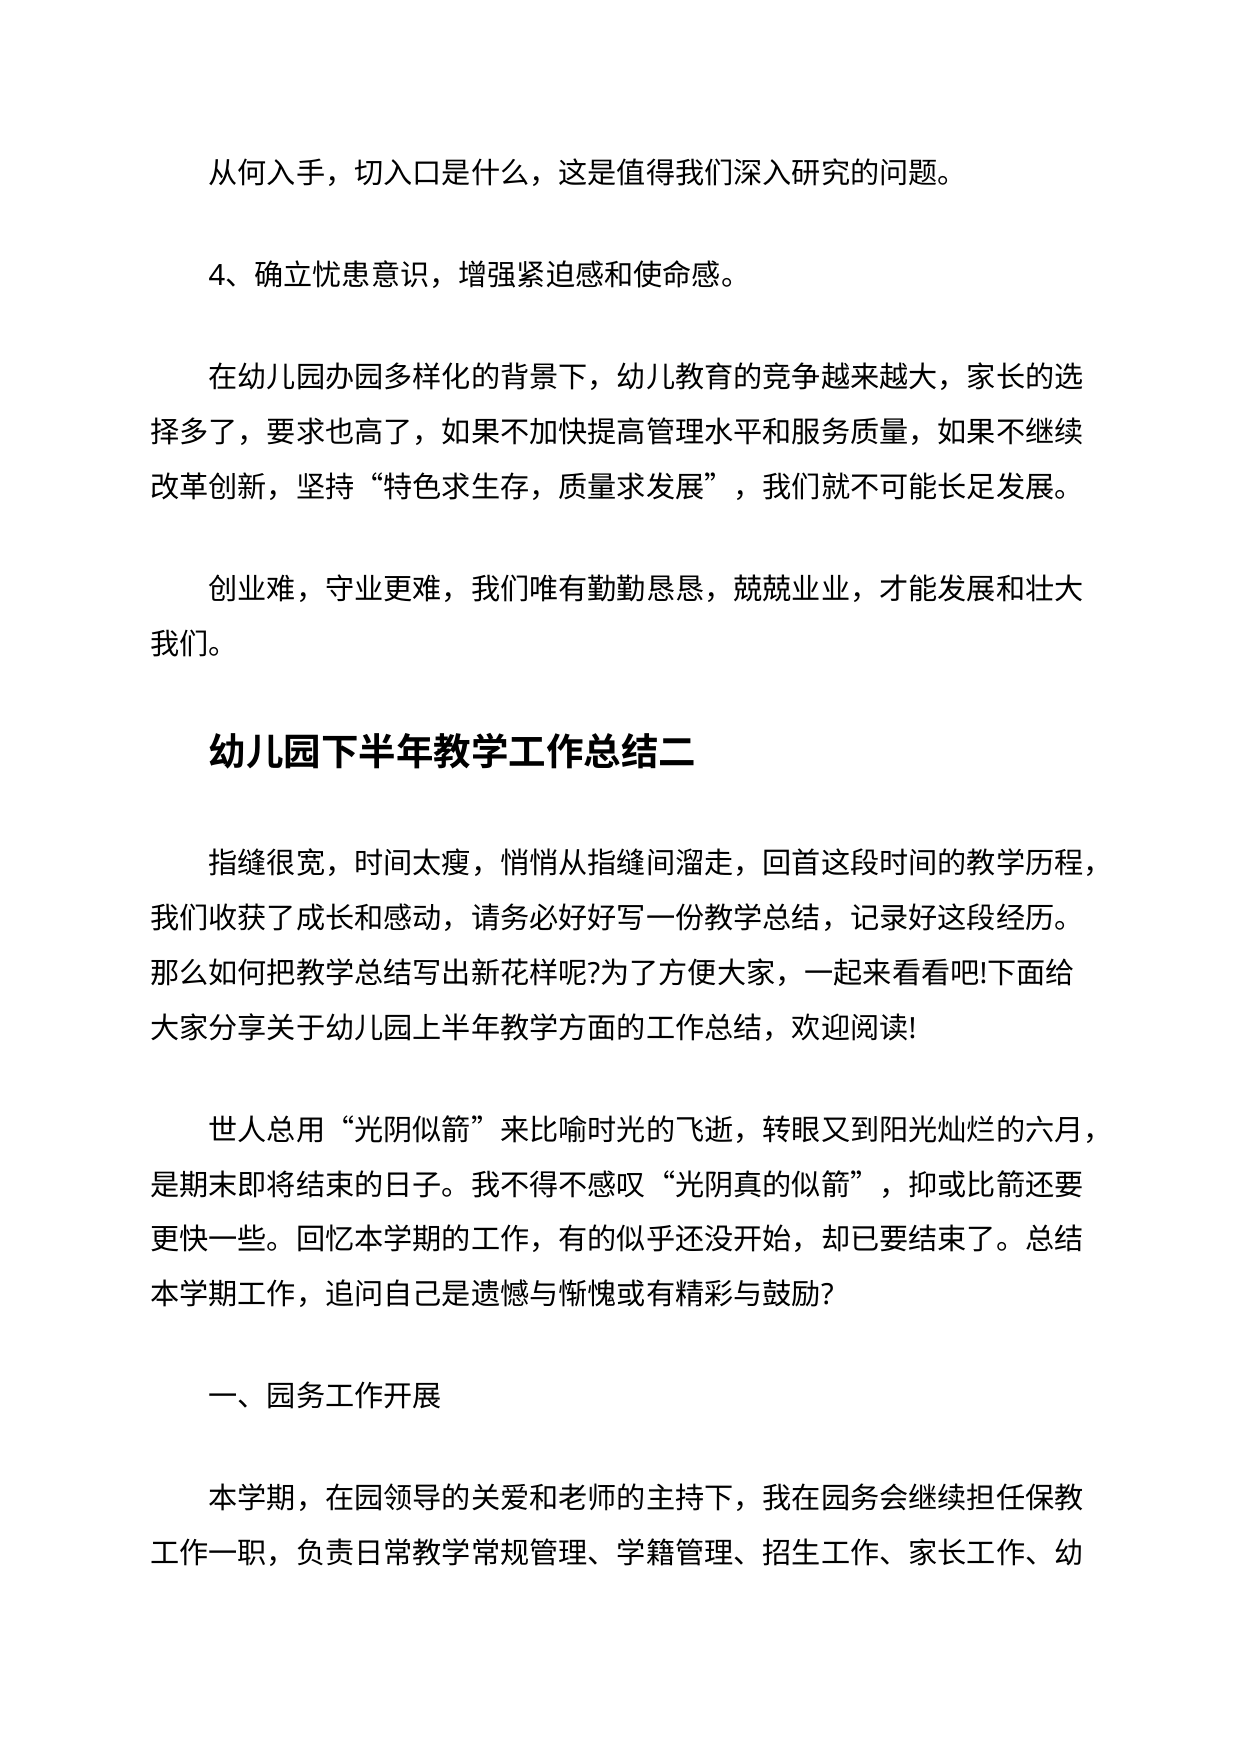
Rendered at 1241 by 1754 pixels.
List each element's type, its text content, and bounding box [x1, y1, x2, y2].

text 一、园务工作开展 [150, 1373, 1090, 1415]
text 创业难，守业更难，我们唯有勤勤恳恳，兢兢业业，才能发展和壮大我们。 [150, 565, 1090, 662]
text 4、确立忧患意识，增强紧迫感和使命感。 [150, 252, 1090, 294]
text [150, 1474, 1090, 1572]
text 从何入手，切入口是什么，这是值得我们深入研究的问题。 [150, 150, 1090, 192]
text 幼儿园下半年教学工作总结二 [150, 722, 1090, 776]
text 在幼儿园办园多样化的背景下，幼儿教育的竞争越来越大，家长的选择多了，要求也高了，如果不加快提高管理水平和服务质量，如果不继续改革创新，坚持“特色求生存，质量求发展”，我们就不可能长足发展。 [150, 354, 1090, 506]
text 指缝很宽，时间太瘦，悄悄从指缝间溜走，回首这段时间的教学历程，我们收获了成长和感动，请务必好好写一份教学总结，记录好这段经历。那么如何把教学总结写出新花样呢?为了方便大家，一起来看看吧!下面给大家分享关于幼儿园上半年教学方面的工作总结，欢迎阅读! [150, 839, 1090, 1047]
text 世人总用“光阴似箭”来比喻时光的飞逝，转眼又到阳光灿烂的六月，是期末即将结束的日子。我不得不感叹“光阴真的似箭”，抑或比箭还要更快一些。回忆本学期的工作，有的似乎还没开始，却已要结束了。总结本学期工作，追问自己是遗憾与惭愧或有精彩与鼓励? [150, 1106, 1090, 1313]
